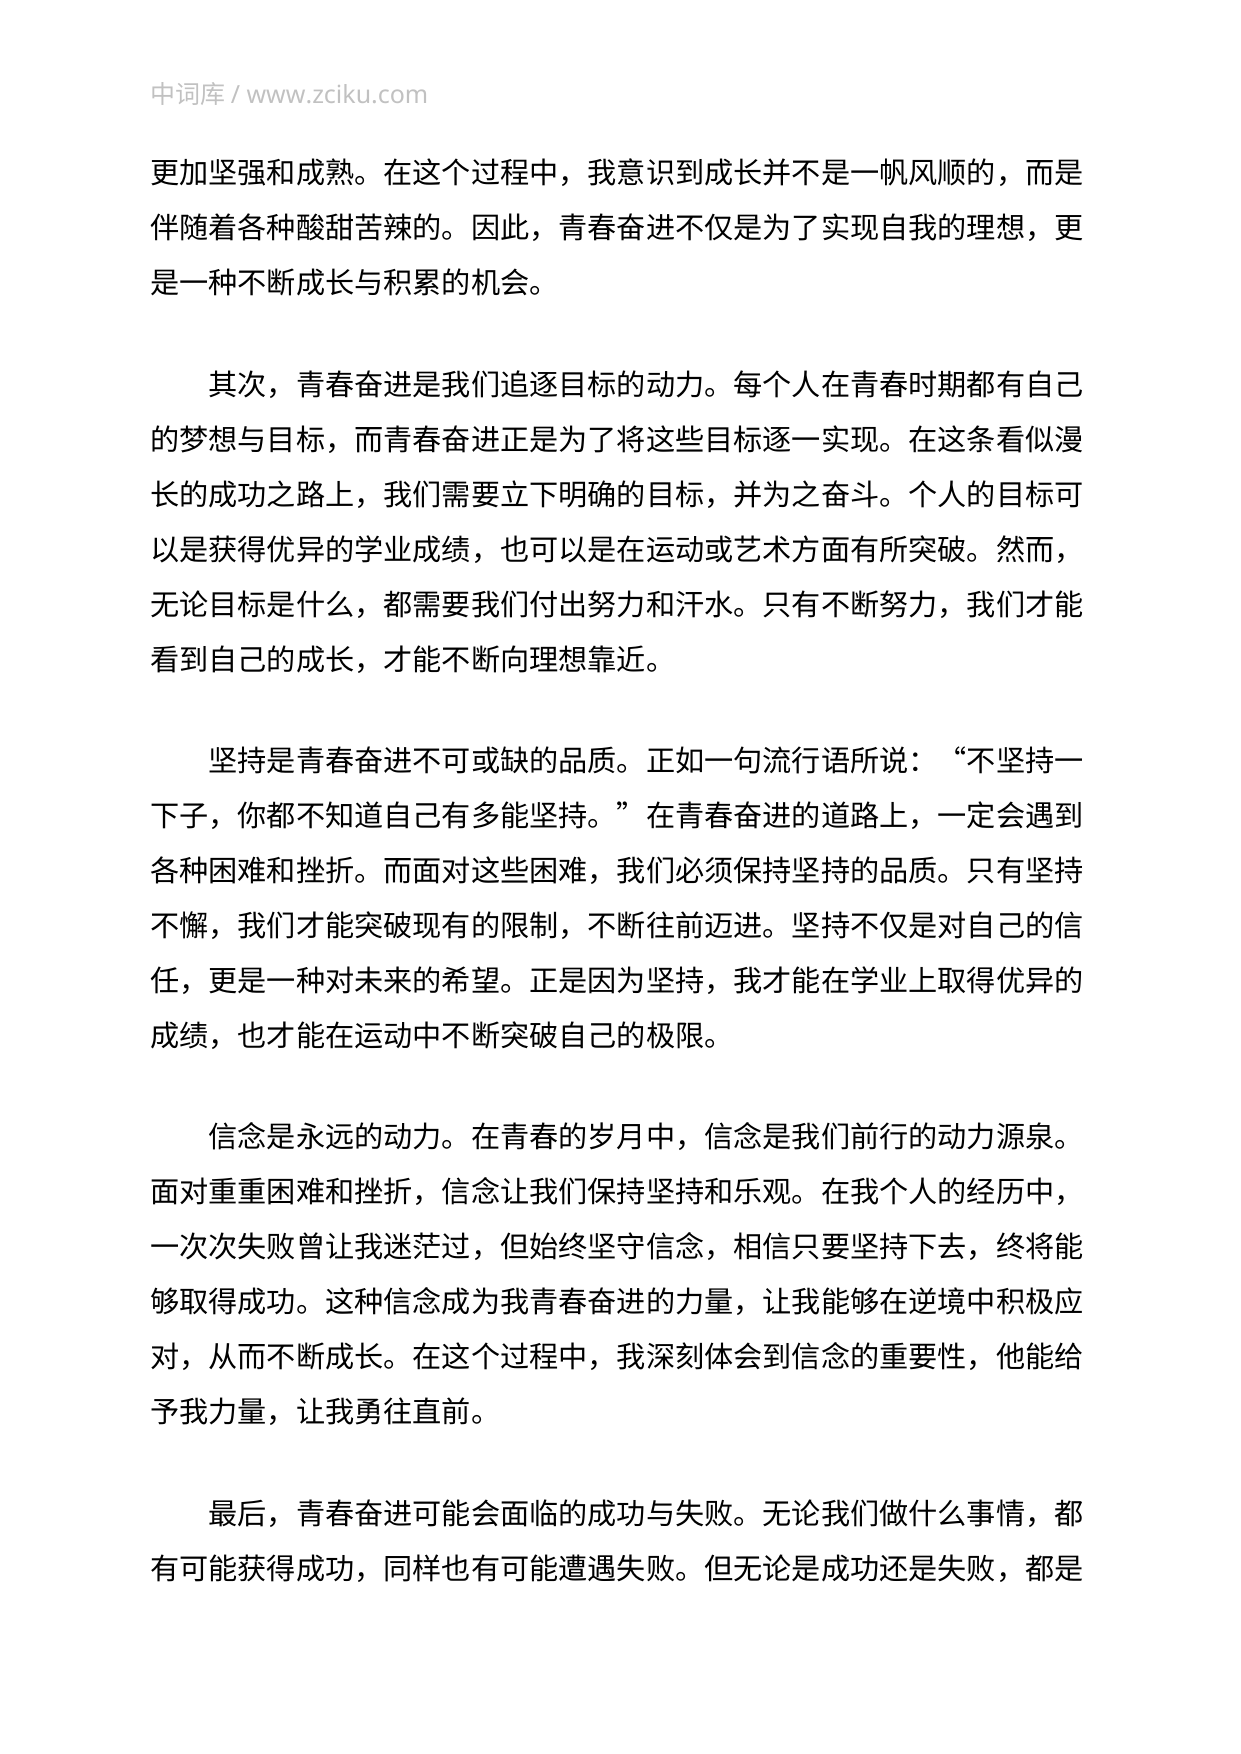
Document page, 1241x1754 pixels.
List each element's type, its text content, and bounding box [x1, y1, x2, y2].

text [150, 1490, 1090, 1587]
text 坚持是青春奋进不可或缺的品质。正如一句流行语所说：“不坚持一下子，你都不知道自己有多能坚持。”在青春奋进的道路上，一定会遇到各种困难和挫折。而面对这些困难，我们必须保持坚持的品质。只有坚持不懈，我们才能突破现有的限制，不断往前迈进。坚持不仅是对自己的信任，更是一种对未来的希望。正是因为坚持，我才能在学业上取得优异的成绩，也才能在运动中不断突破自己的极限。 [150, 738, 1090, 1054]
text 其次，青春奋进是我们追逐目标的动力。每个人在青春时期都有自己的梦想与目标，而青春奋进正是为了将这些目标逐一实现。在这条看似漫长的成功之路上，我们需要立下明确的目标，并为之奋斗。个人的目标可以是获得优异的学业成绩，也可以是在运动或艺术方面有所突破。然而，无论目标是什么，都需要我们付出努力和汗水。只有不断努力，我们才能看到自己的成长，才能不断向理想靠近。 [150, 362, 1090, 678]
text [150, 150, 1090, 302]
text 信念是永远的动力。在青春的岁月中，信念是我们前行的动力源泉。面对重重困难和挫折，信念让我们保持坚持和乐观。在我个人的经历中，一次次失败曾让我迷茫过，但始终坚守信念，相信只要坚持下去，终将能够取得成功。这种信念成为我青春奋进的力量，让我能够在逆境中积极应对，从而不断成长。在这个过程中，我深刻体会到信念的重要性，他能给予我力量，让我勇往直前。 [150, 1114, 1090, 1431]
